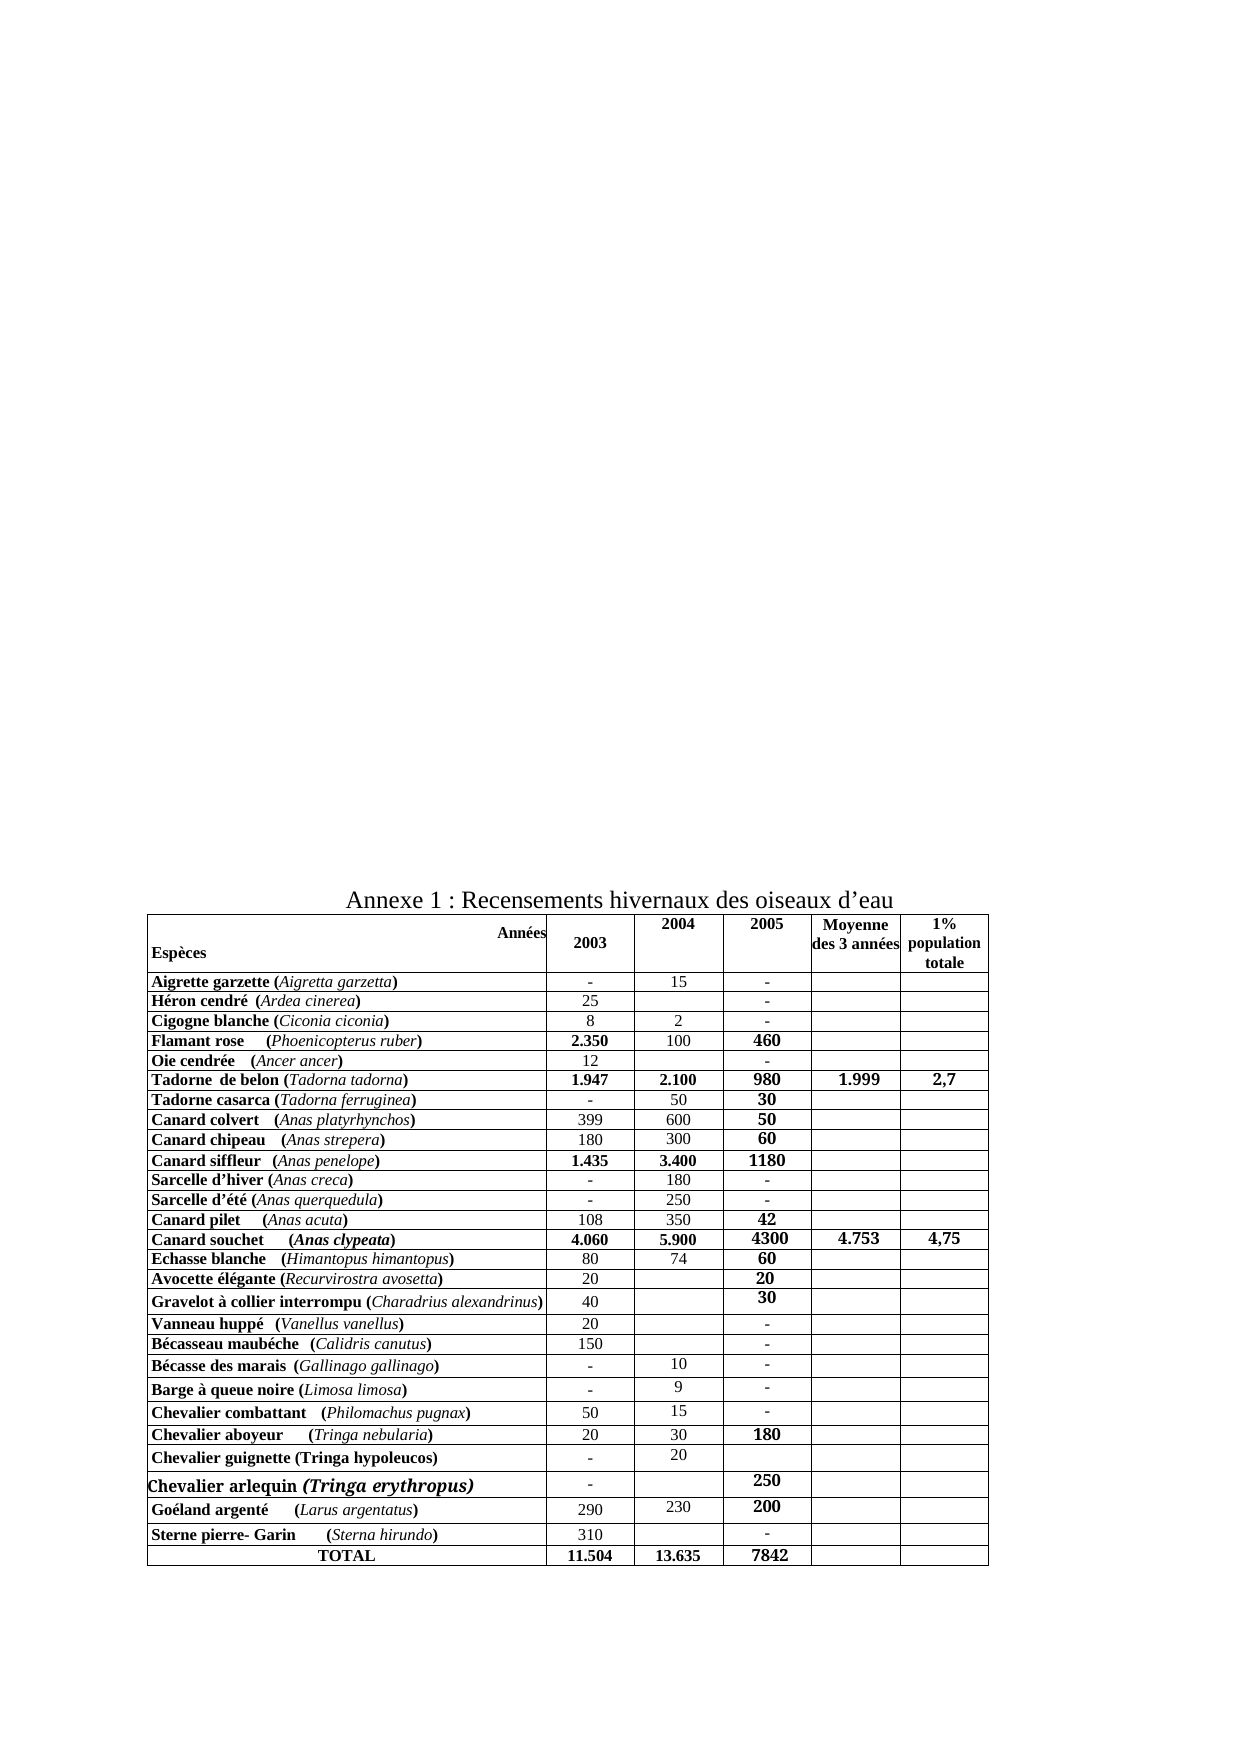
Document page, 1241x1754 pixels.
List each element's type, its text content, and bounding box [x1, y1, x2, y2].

table_cell [901, 1335, 988, 1353]
table_cell [901, 1546, 988, 1565]
table_cell Héron cendré (Ardea cinerea) [148, 992, 546, 1011]
table_cell Bécasse des marais (Gallinago gallinago) [148, 1355, 546, 1377]
table_cell Tadorne de belon (Tadorna tadorna) [148, 1071, 546, 1090]
table_cell - [724, 1335, 811, 1353]
table_cell [901, 1151, 988, 1170]
table_cell Barge à queue noire (Limosa limosa) [148, 1378, 546, 1401]
table_cell 20 [724, 1270, 811, 1288]
table_cell [901, 992, 988, 1011]
table_cell [901, 1315, 988, 1334]
table_cell Canard souchet (Anas clypeata) [148, 1230, 546, 1249]
table_cell [635, 1315, 723, 1334]
table_cell [901, 1289, 988, 1314]
table_cell Chevalier guignette (Tringa hypoleucos) [148, 1445, 546, 1471]
table_cell 230 [635, 1498, 723, 1523]
table_cell [812, 1378, 900, 1401]
table_cell - [724, 1315, 811, 1334]
table_cell 4300 [724, 1230, 811, 1249]
table_cell [812, 1151, 900, 1170]
table_cell - [724, 1171, 811, 1190]
table_cell 80 [547, 1250, 634, 1268]
table_cell [901, 1524, 988, 1545]
table_cell [901, 1032, 988, 1050]
table_cell [635, 1472, 723, 1497]
table_cell [901, 1051, 988, 1070]
table_cell 180 [635, 1171, 723, 1190]
table_cell [635, 1289, 723, 1314]
table_cell [812, 1032, 900, 1050]
table_cell 30 [635, 1426, 723, 1444]
table_cell [812, 1402, 900, 1425]
table_cell 1.435 [547, 1151, 634, 1170]
table_cell [635, 992, 723, 1011]
table_cell Oie cendrée (Ancer ancer) [148, 1051, 546, 1070]
table_cell [812, 1335, 900, 1353]
table_cell 20 [547, 1315, 634, 1334]
table_cell - [724, 1051, 811, 1070]
table_cell [812, 1524, 900, 1545]
table_cell [901, 1426, 988, 1444]
table_cell - [724, 1191, 811, 1209]
table_cell 100 [635, 1032, 723, 1050]
table_cell [812, 1498, 900, 1523]
table_cell 2.350 [547, 1032, 634, 1050]
table_cell [812, 1472, 900, 1497]
table_cell 20 [635, 1445, 723, 1471]
table_cell [901, 1402, 988, 1425]
table_cell 460 [724, 1032, 811, 1050]
table_cell [812, 1445, 900, 1471]
table_cell Canard chipeau (Anas strepera) [148, 1130, 546, 1150]
table_cell 4.753 [812, 1230, 900, 1249]
table_cell - [724, 1378, 811, 1401]
table_cell 74 [635, 1250, 723, 1268]
table_cell Tadorne casarca (Tadorna ferruginea) [148, 1091, 546, 1109]
table_header 1% population totale [901, 915, 988, 972]
table_cell 980 [724, 1071, 811, 1090]
table_cell Bécasseau maubéche (Calidris canutus) [148, 1335, 546, 1353]
table_cell Echasse blanche (Himantopus himantopus) [148, 1250, 546, 1268]
table_cell 40 [547, 1289, 634, 1314]
table_cell - [547, 1378, 634, 1401]
table_header 2004 [635, 915, 723, 972]
table_cell 200 [724, 1498, 811, 1523]
table_cell Canard pilet (Anas acuta) [148, 1211, 546, 1229]
table_cell Canard colvert (Anas platyrhynchos) [148, 1110, 546, 1129]
table_cell [812, 1289, 900, 1314]
table_cell [812, 1250, 900, 1268]
table_cell 50 [724, 1110, 811, 1129]
table_cell [901, 1250, 988, 1268]
table_cell [812, 992, 900, 1011]
table_cell [901, 1355, 988, 1377]
table_cell 4.060 [547, 1230, 634, 1249]
table_cell Sarcelle d’été (Anas querquedula) [148, 1191, 546, 1209]
table_cell [724, 1445, 811, 1471]
table_cell 399 [547, 1110, 634, 1129]
table_cell Gravelot à collier interrompu (Charadrius alexandrinus) [148, 1289, 546, 1314]
table_cell 310 [547, 1524, 634, 1545]
table_cell Aigrette garzette (Aigretta garzetta) [148, 973, 546, 991]
table_cell [812, 1012, 900, 1031]
table_cell 290 [547, 1498, 634, 1523]
table_cell [635, 1524, 723, 1545]
table_cell 300 [635, 1130, 723, 1150]
table_cell 7842 [724, 1546, 811, 1565]
table_cell - [724, 1524, 811, 1545]
table_header Moyenne des 3 années [812, 915, 900, 972]
table_cell Chevalier arlequin (Tringa erythropus) [148, 1472, 546, 1497]
table_cell 4,75 [901, 1230, 988, 1249]
table_cell 60 [724, 1250, 811, 1268]
table_header 2005 [724, 915, 811, 972]
table_cell Canard siffleur (Anas penelope) [148, 1151, 546, 1170]
table_cell [635, 1270, 723, 1288]
table_cell [901, 1191, 988, 1209]
table_cell - [724, 1402, 811, 1425]
table_cell - [724, 973, 811, 991]
table_cell Chevalier combattant (Philomachus pugnax) [148, 1402, 546, 1425]
table_cell - [547, 1355, 634, 1377]
table_cell [812, 1211, 900, 1229]
table_cell [901, 973, 988, 991]
table_cell 1.999 [812, 1071, 900, 1090]
table_cell [901, 1378, 988, 1401]
table_cell 250 [724, 1472, 811, 1497]
table_cell [812, 1091, 900, 1109]
table_cell 250 [635, 1191, 723, 1209]
table_cell 15 [635, 973, 723, 991]
table_cell 180 [547, 1130, 634, 1150]
table_cell Chevalier aboyeur (Tringa nebularia) [148, 1426, 546, 1444]
table_cell - [547, 1191, 634, 1209]
table_cell Vanneau huppé (Vanellus vanellus) [148, 1315, 546, 1334]
table_cell [635, 1335, 723, 1353]
table_cell 1.947 [547, 1071, 634, 1090]
table_cell 10 [635, 1355, 723, 1377]
table_cell [901, 1498, 988, 1523]
table_cell 50 [547, 1402, 634, 1425]
table_cell [812, 1546, 900, 1565]
table_cell [812, 1426, 900, 1444]
table_cell 600 [635, 1110, 723, 1129]
table_cell [812, 1191, 900, 1209]
table_cell [901, 1171, 988, 1190]
table_cell 150 [547, 1335, 634, 1353]
text Annexe 1 : Recensements hivernaux des oiseaux d’eau [345, 885, 1065, 913]
table_cell [812, 1355, 900, 1377]
table_cell 42 [724, 1211, 811, 1229]
table_cell [901, 1130, 988, 1150]
table_cell [812, 1051, 900, 1070]
table_cell [901, 1270, 988, 1288]
table_cell 20 [547, 1426, 634, 1444]
table_cell 9 [635, 1378, 723, 1401]
table_cell Avocette élégante (Recurvirostra avosetta) [148, 1270, 546, 1288]
table_cell Flamant rose (Phoenicopterus ruber) [148, 1032, 546, 1050]
table_cell 20 [547, 1270, 634, 1288]
table_cell Sarcelle d’hiver (Anas creca) [148, 1171, 546, 1190]
table_cell 108 [547, 1211, 634, 1229]
table_cell - [547, 1091, 634, 1109]
table_cell [901, 1110, 988, 1129]
table_cell Goéland argenté (Larus argentatus) [148, 1498, 546, 1523]
table_cell [812, 973, 900, 991]
table_cell 5.900 [635, 1230, 723, 1249]
table_cell 350 [635, 1211, 723, 1229]
table_cell [901, 1445, 988, 1471]
table_cell - [724, 1355, 811, 1377]
table_cell - [724, 1012, 811, 1031]
table_cell 3.400 [635, 1151, 723, 1170]
table_cell [901, 1211, 988, 1229]
table_cell 2 [635, 1012, 723, 1031]
table_cell [901, 1012, 988, 1031]
table_cell [812, 1171, 900, 1190]
table_cell 50 [635, 1091, 723, 1109]
table_cell 2.100 [635, 1071, 723, 1090]
table_header 2003 [547, 915, 634, 972]
table_cell 1180 [724, 1151, 811, 1170]
table_cell - [547, 973, 634, 991]
table_cell Cigogne blanche (Ciconia ciconia) [148, 1012, 546, 1031]
table_cell 2,7 [901, 1071, 988, 1090]
table_cell 15 [635, 1402, 723, 1425]
table_cell 8 [547, 1012, 634, 1031]
table_cell [635, 1051, 723, 1070]
table_cell 12 [547, 1051, 634, 1070]
table_cell Sterne pierre- Garin (Sterna hirundo) [148, 1524, 546, 1545]
table_cell 30 [724, 1091, 811, 1109]
table_cell 180 [724, 1426, 811, 1444]
table_cell [812, 1315, 900, 1334]
table_cell - [547, 1472, 634, 1497]
table_header Années Espèces [148, 915, 546, 972]
table_cell 30 [724, 1289, 811, 1314]
table_cell 60 [724, 1130, 811, 1150]
table_cell 25 [547, 992, 634, 1011]
table_cell - [724, 992, 811, 1011]
table_cell 13.635 [635, 1546, 723, 1565]
table_cell 11.504 [547, 1546, 634, 1565]
table_cell [901, 1472, 988, 1497]
table_cell [812, 1110, 900, 1129]
table_cell [901, 1091, 988, 1109]
table_cell TOTAL [148, 1546, 546, 1565]
table_cell [812, 1130, 900, 1150]
table_cell - [547, 1445, 634, 1471]
table_cell - [547, 1171, 634, 1190]
table_cell [812, 1270, 900, 1288]
